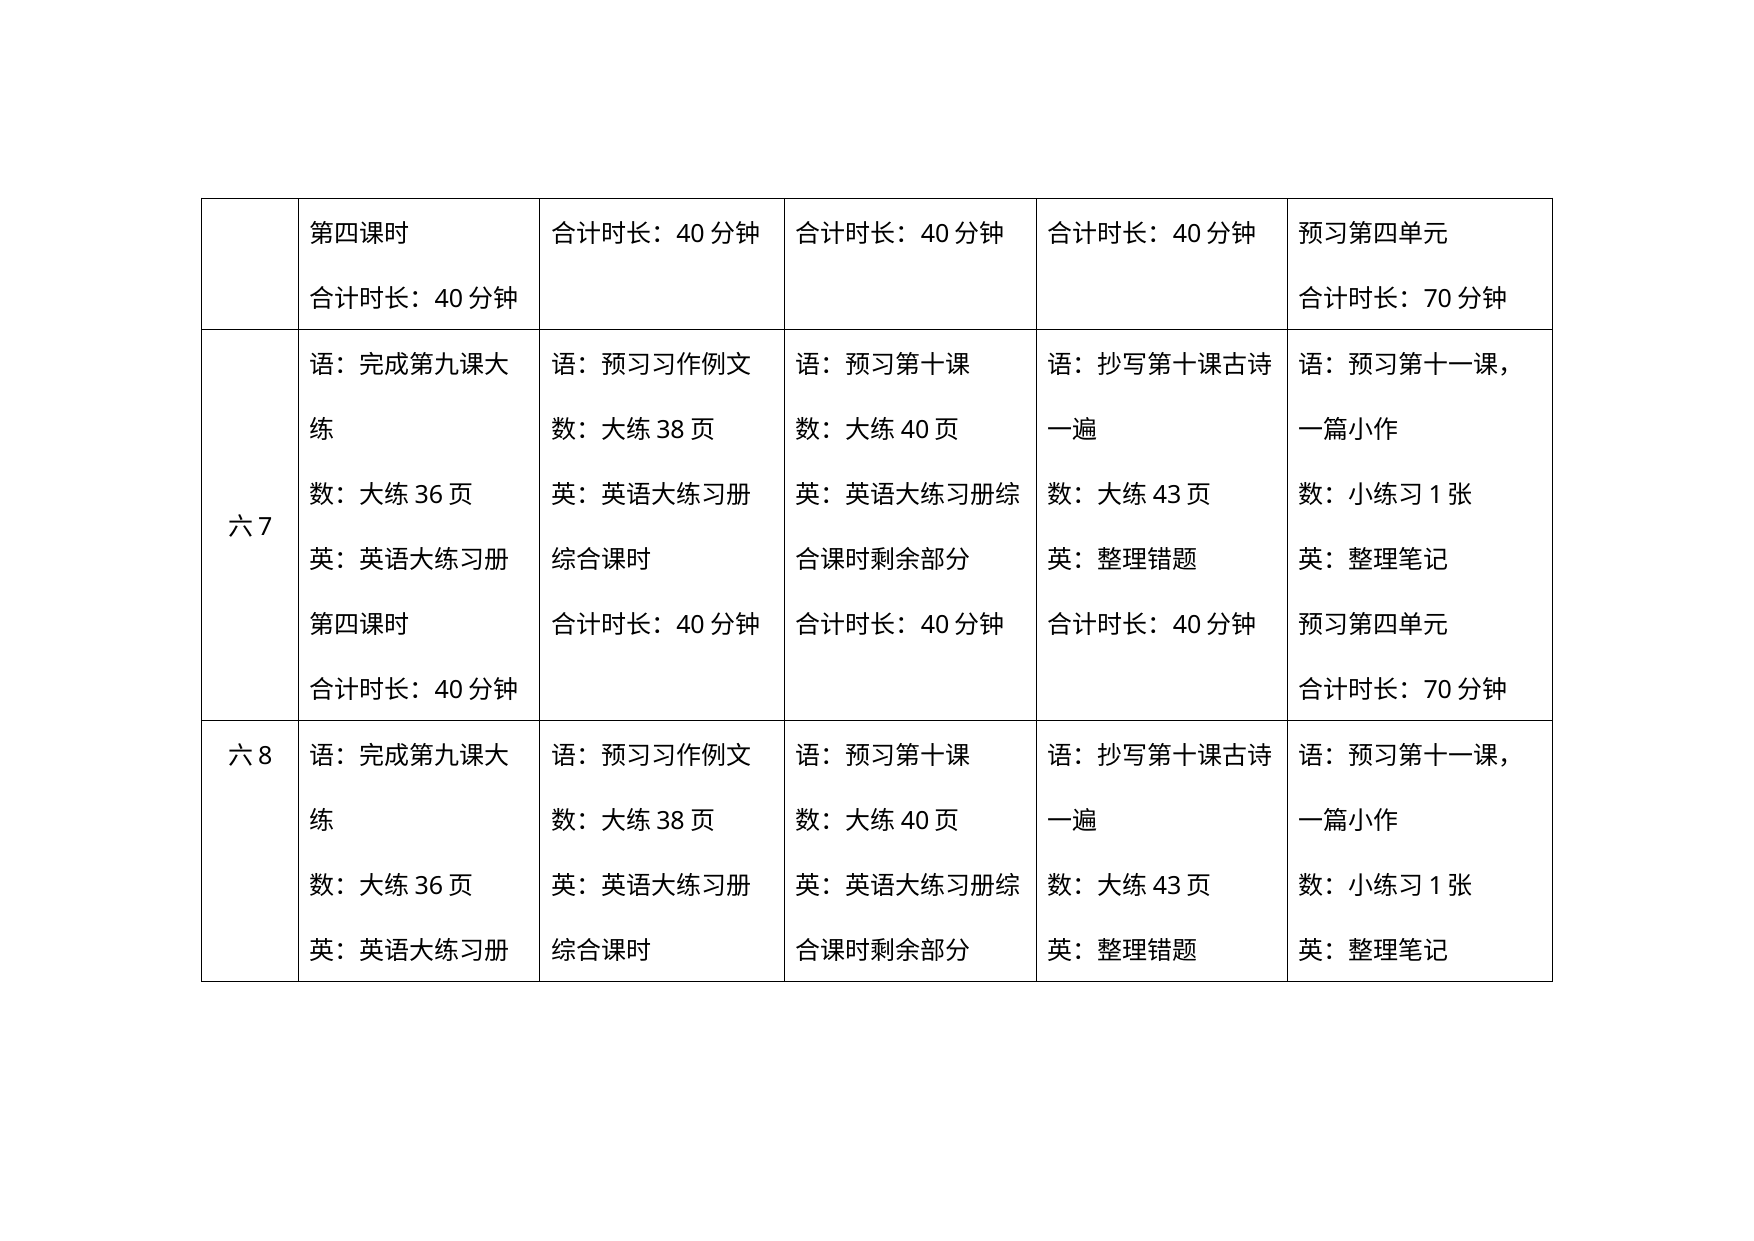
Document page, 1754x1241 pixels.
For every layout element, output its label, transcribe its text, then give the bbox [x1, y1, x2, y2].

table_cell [299, 721, 539, 981]
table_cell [1037, 721, 1287, 981]
table_cell 六8 [202, 721, 298, 981]
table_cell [1288, 199, 1552, 329]
table_cell 语：预习第十课 数：大练40页 英：英语大练习册综合课时剩余部分 合计时长：40分钟 [785, 330, 1036, 720]
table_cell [540, 721, 784, 981]
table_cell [299, 199, 539, 329]
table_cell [1037, 199, 1287, 329]
table_cell 语：抄写第十课古诗一遍 数：大练43页 英：整理错题 合计时长：40分钟 [1037, 330, 1287, 720]
table_cell 六7 [202, 330, 298, 720]
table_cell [785, 199, 1036, 329]
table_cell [540, 199, 784, 329]
table_cell 六6 [202, 199, 298, 329]
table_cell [785, 721, 1036, 981]
table_cell 语：预习第十一课，一篇小作 数：小练习1张 英：整理笔记 预习第四单元 合计时长：70分钟 [1288, 330, 1552, 720]
table_cell 语：预习习作例文 数：大练38页 英：英语大练习册综合课时 合计时长：40分钟 [540, 330, 784, 720]
table_cell 语：完成第九课大练 数：大练36页 英：英语大练习册第四课时 合计时长：40分钟 [299, 330, 539, 720]
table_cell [1288, 721, 1552, 981]
